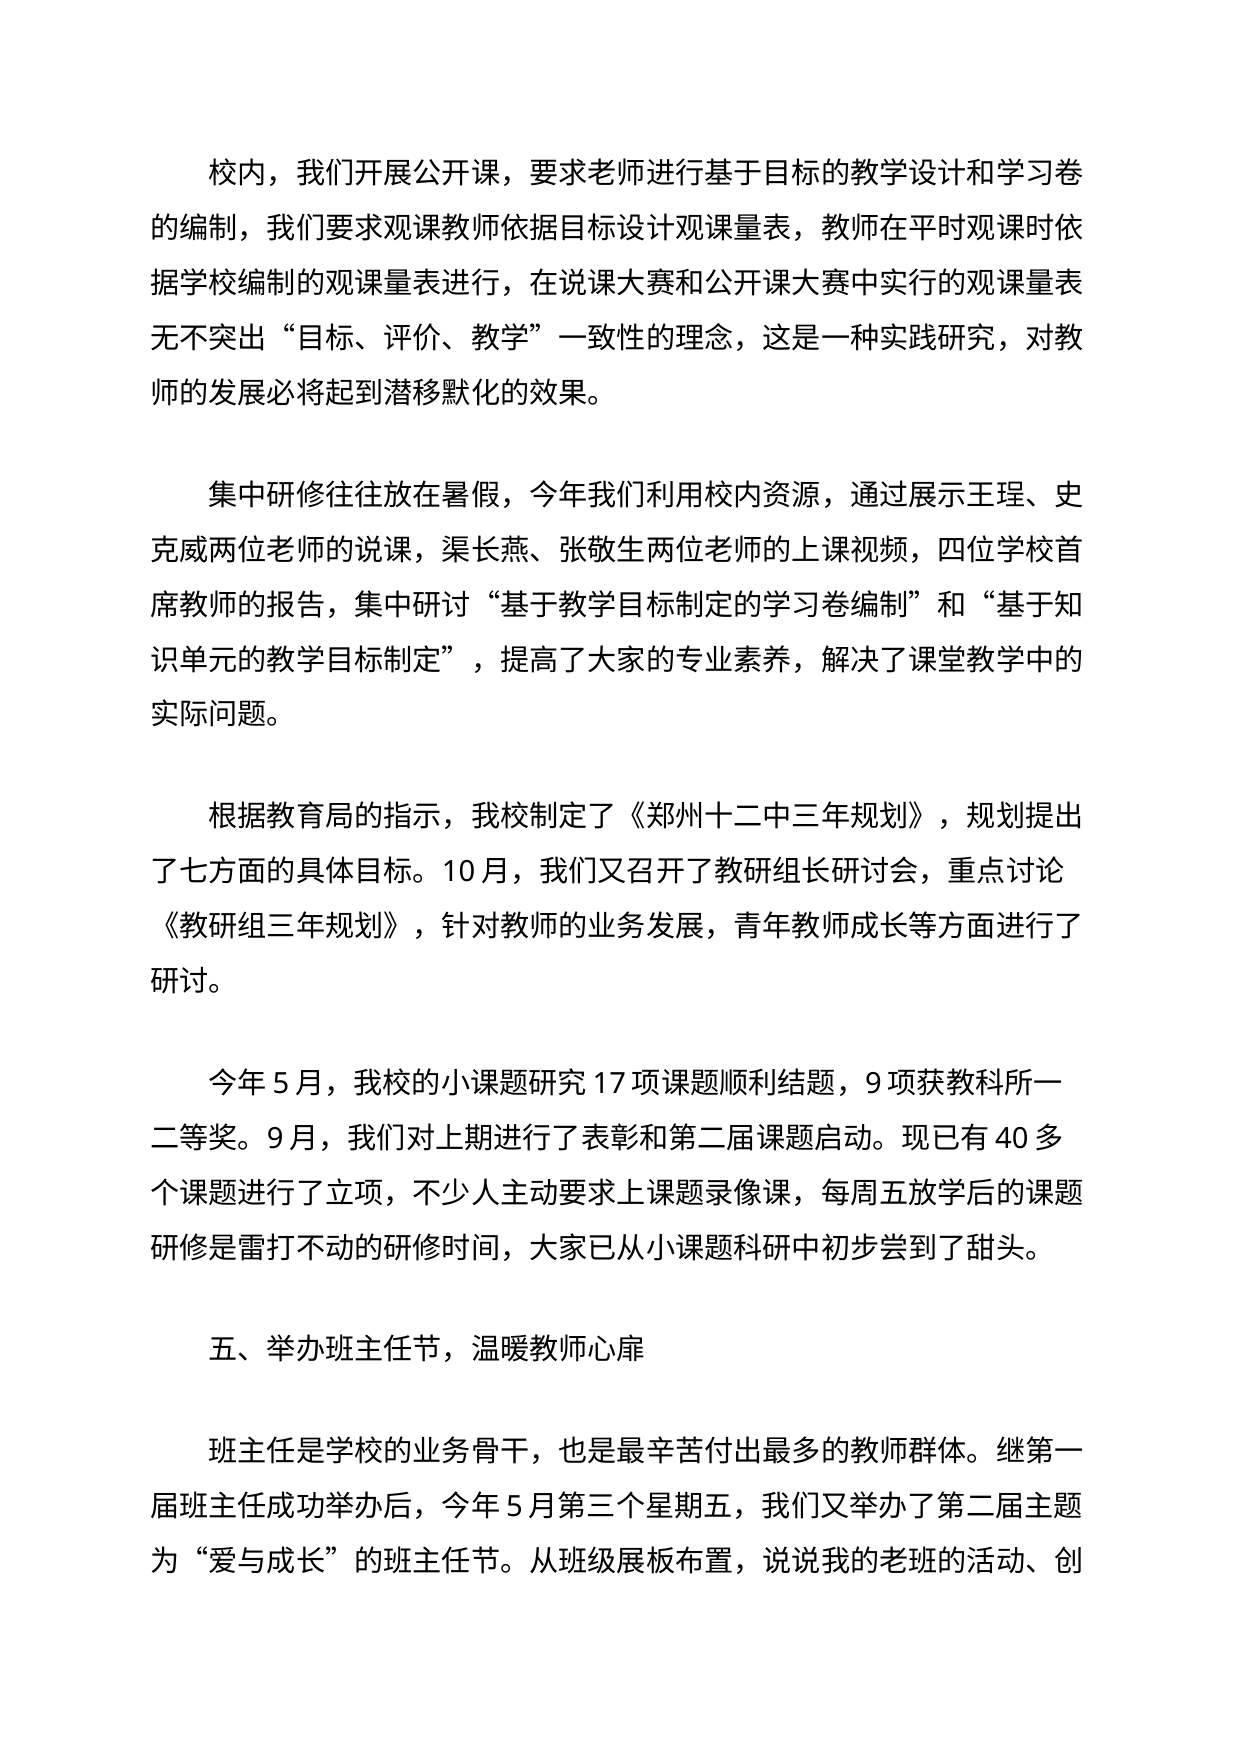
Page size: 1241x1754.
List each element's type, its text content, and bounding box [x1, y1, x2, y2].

text 根据教育局的指示，我校制定了《郑州十二中三年规划》，规划提出了七方面的具体目标。10月，我们又召开了教研组长研讨会，重点讨论《教研组三年规划》，针对教师的业务发展，青年教师成长等方面进行了研讨。 [150, 793, 1090, 1000]
text 五、举办班主任节，温暖教师心扉 [150, 1326, 1090, 1368]
text 集中研修往往放在暑假，今年我们利用校内资源，通过展示王珵、史克威两位老师的说课，渠长燕、张敬生两位老师的上课视频，四位学校首席教师的报告，集中研讨“基于教学目标制定的学习卷编制”和“基于知识单元的教学目标制定”，提高了大家的专业素养，解决了课堂教学中的实际问题。 [150, 471, 1090, 733]
text 今年5月，我校的小课题研究17项课题顺利结题，9项获教科所一二等奖。9月，我们对上期进行了表彰和第二届课题启动。现已有40多个课题进行了立项，不少人主动要求上课题录像课，每周五放学后的课题研修是雷打不动的研修时间，大家已从小课题科研中初步尝到了甜头。 [150, 1059, 1090, 1266]
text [150, 1428, 1090, 1580]
text 校内，我们开展公开课，要求老师进行基于目标的教学设计和学习卷的编制，我们要求观课教师依据目标设计观课量表，教师在平时观课时依据学校编制的观课量表进行，在说课大赛和公开课大赛中实行的观课量表无不突出“目标、评价、教学”一致性的理念，这是一种实践研究，对教师的发展必将起到潜移默化的效果。 [150, 150, 1090, 412]
